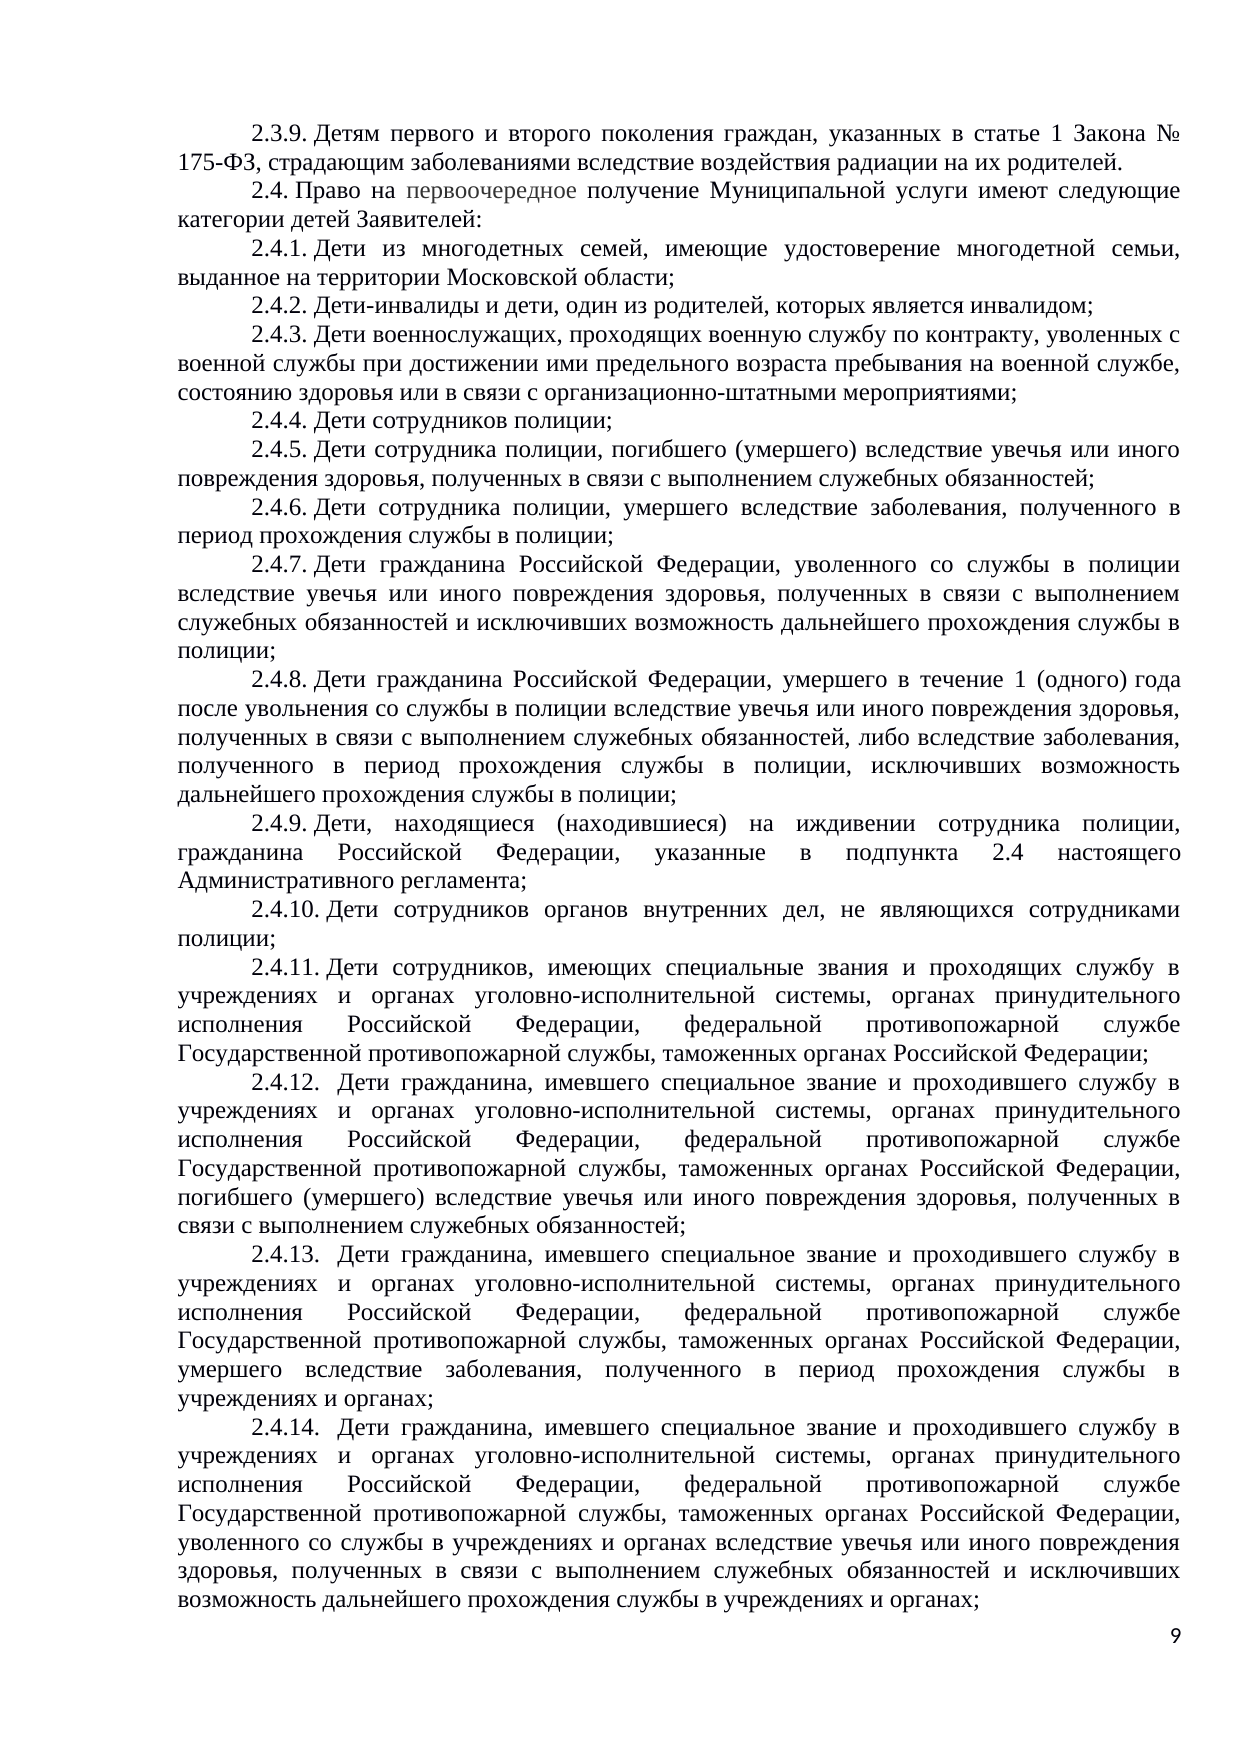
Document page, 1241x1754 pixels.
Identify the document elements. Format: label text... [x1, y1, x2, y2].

list Дети военнослужащих, проходящих военную службу по контракту, уволенных с военной службы при достижении ими предельного возраста пребывания на военной службе, состоянию здоровья или в связи с организационно-штатными мероприятиями; [177, 319, 1181, 406]
list Детям первого и второго поколения граждан, указанных в статье 1 Закона № 175-ФЗ, страдающим заболеваниями вследствие воздействия радиации на их родителей. [177, 118, 1181, 176]
list Дети сотрудников органов внутренних дел, не являющихся сотрудниками полиции; [177, 894, 1181, 952]
list Право на первоочередное получение Муниципальной услуги имеют следующие категории детей Заявителей: [177, 176, 1181, 233]
list Дети сотрудника полиции, погибшего (умершего) вследствие увечья или иного повреждения здоровья, полученных в связи с выполнением служебных обязанностей; [177, 434, 1181, 492]
list Дети гражданина Российской Федерации, уволенного со службы в полиции вследствие увечья или иного повреждения здоровья, полученных в связи с выполнением служебных обязанностей и исключивших возможность дальнейшего прохождения службы в полиции; [177, 549, 1181, 664]
list Дети гражданина, имевшего специальное звание и проходившего службу в учреждениях и органах уголовно-исполнительной системы, органах принудительного исполнения Российской Федерации, федеральной противопожарной службе Государственной противопожарной службы, таможенных органах Российской Федерации, уволенного со службы в учреждениях и органах вследствие увечья или иного повреждения здоровья, полученных в связи с выполнением служебных обязанностей и исключивших возможность дальнейшего прохождения службы в учреждениях и органах; [177, 1412, 1181, 1613]
list Дети сотрудника полиции, умершего вследствие заболевания, полученного в период прохождения службы в полиции; [177, 492, 1181, 549]
list Дети гражданина, имевшего специальное звание и проходившего службу в учреждениях и органах уголовно-исполнительной системы, органах принудительного исполнения Российской Федерации, федеральной противопожарной службе Государственной противопожарной службы, таможенных органах Российской Федерации, умершего вследствие заболевания, полученного в период прохождения службы в учреждениях и органах; [177, 1239, 1181, 1412]
list Дети гражданина Российской Федерации, умершего в течение 1 (одного) года после увольнения со службы в полиции вследствие увечья или иного повреждения здоровья, полученных в связи с выполнением служебных обязанностей, либо вследствие заболевания, полученного в период прохождения службы в полиции, исключивших возможность дальнейшего прохождения службы в полиции; [177, 664, 1181, 808]
list Дети, находящиеся (находившиеся) на иждивении сотрудника полиции, гражданина Российской Федерации, указанные в подпунктах 2.4.4 – 2.4.8 пункта 2.4 настоящего Административного регламента; [177, 808, 1181, 894]
list Дети сотрудников, имеющих специальные звания и проходящих службу в учреждениях и органах уголовно-исполнительной системы, органах принудительного исполнения Российской Федерации, федеральной противопожарной службе Государственной противопожарной службы, таможенных органах Российской Федерации; [177, 952, 1181, 1067]
list Дети сотрудников полиции; [177, 406, 1181, 434]
list Дети-инвалиды и дети, один из родителей, которых является инвалидом; [177, 291, 1181, 319]
list Дети из многодетных семей, имеющие удостоверение многодетной семьи, выданное на территории Московской области; [177, 233, 1181, 291]
list Дети гражданина, имевшего специальное звание и проходившего службу в учреждениях и органах уголовно-исполнительной системы, органах принудительного исполнения Российской Федерации, федеральной противопожарной службе Государственной противопожарной службы, таможенных органах Российской Федерации, погибшего (умершего) вследствие увечья или иного повреждения здоровья, полученных в связи с выполнением служебных обязанностей; [177, 1067, 1181, 1239]
